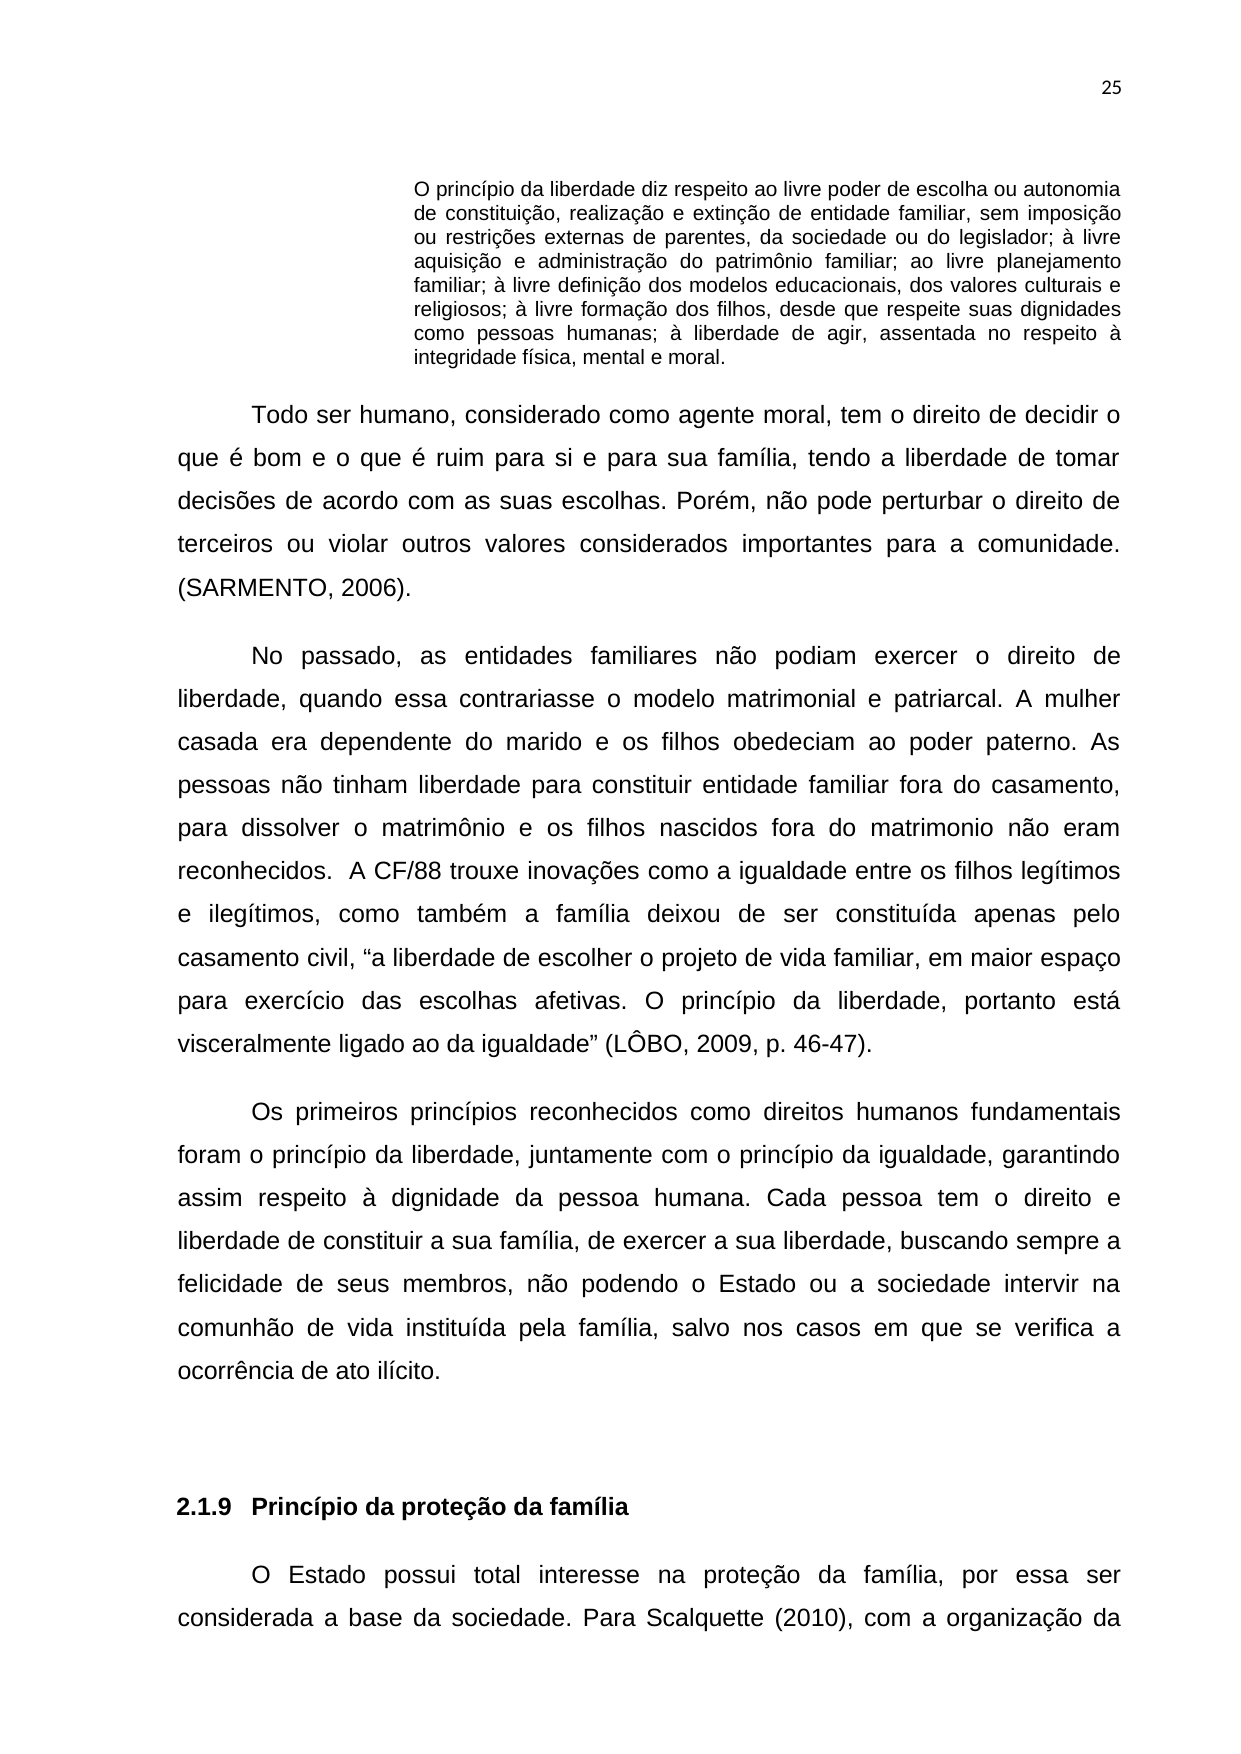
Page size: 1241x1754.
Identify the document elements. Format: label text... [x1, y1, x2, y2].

text Todo ser humano, considerado como agente moral, tem o direito de decidir o que é bom e o que é ruim para si e para sua família, tendo a liberdade de tomar decisões de acordo com as suas escolhas. Porém, não pode perturbar o direito de terceiros ou violar outros valores considerados importantes para a comunidade. (SARMENTO, 2006). [177, 400, 1122, 601]
text No passado, as entidades familiares não podiam exercer o direito de liberdade, quando essa contrariasse o modelo matrimonial e patriarcal. A mulher casada era dependente do marido e os filhos obedeciam ao poder paterno. As pessoas não tinham liberdade para constituir entidade familiar fora do casamento, para dissolver o matrimônio e os filhos nascidos fora do matrimonio não eram reconhecidos. A CF/88 trouxe inovações como a igualdade entre os filhos legítimos e ilegítimos, como também a família deixou de ser constituída apenas pelo casamento civil, “a liberdade de escolher o projeto de vida familiar, em maior espaço para exercício das escolhas afetivas. O princípio da liberdade, portanto está visceralmente ligado ao da igualdade” (LÔBO, 2009, p. 46-47). [177, 641, 1122, 1058]
text Os primeiros princípios reconhecidos como direitos humanos fundamentais foram o princípio da liberdade, juntamente com o princípio da igualdade, garantindo assim respeito à dignidade da pessoa humana. Cada pessoa tem o direito e liberdade de constituir a sua família, de exercer a sua liberdade, buscando sempre a felicidade de seus membros, não podendo o Estado ou a sociedade intervir na comunhão de vida instituída pela família, salvo nos casos em que se verifica a ocorrência de ato ilícito. [177, 1097, 1122, 1384]
text O princípio da liberdade diz respeito ao livre poder de escolha ou autonomia de constituição, realização e extinção de entidade familiar, sem imposição ou restrições externas de parentes, da sociedade ou do legislador; à livre aquisição e administração do patrimônio familiar; ao livre planejamento familiar; à livre definição dos modelos educacionais, dos valores culturais e religiosos; à livre formação dos filhos, desde que respeite suas dignidades como pessoas humanas; à liberdade de agir, assentada no respeito à integridade física, mental e moral. [413, 177, 1122, 369]
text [177, 1560, 1122, 1632]
list Princípio da proteção da família [176, 1492, 1122, 1521]
